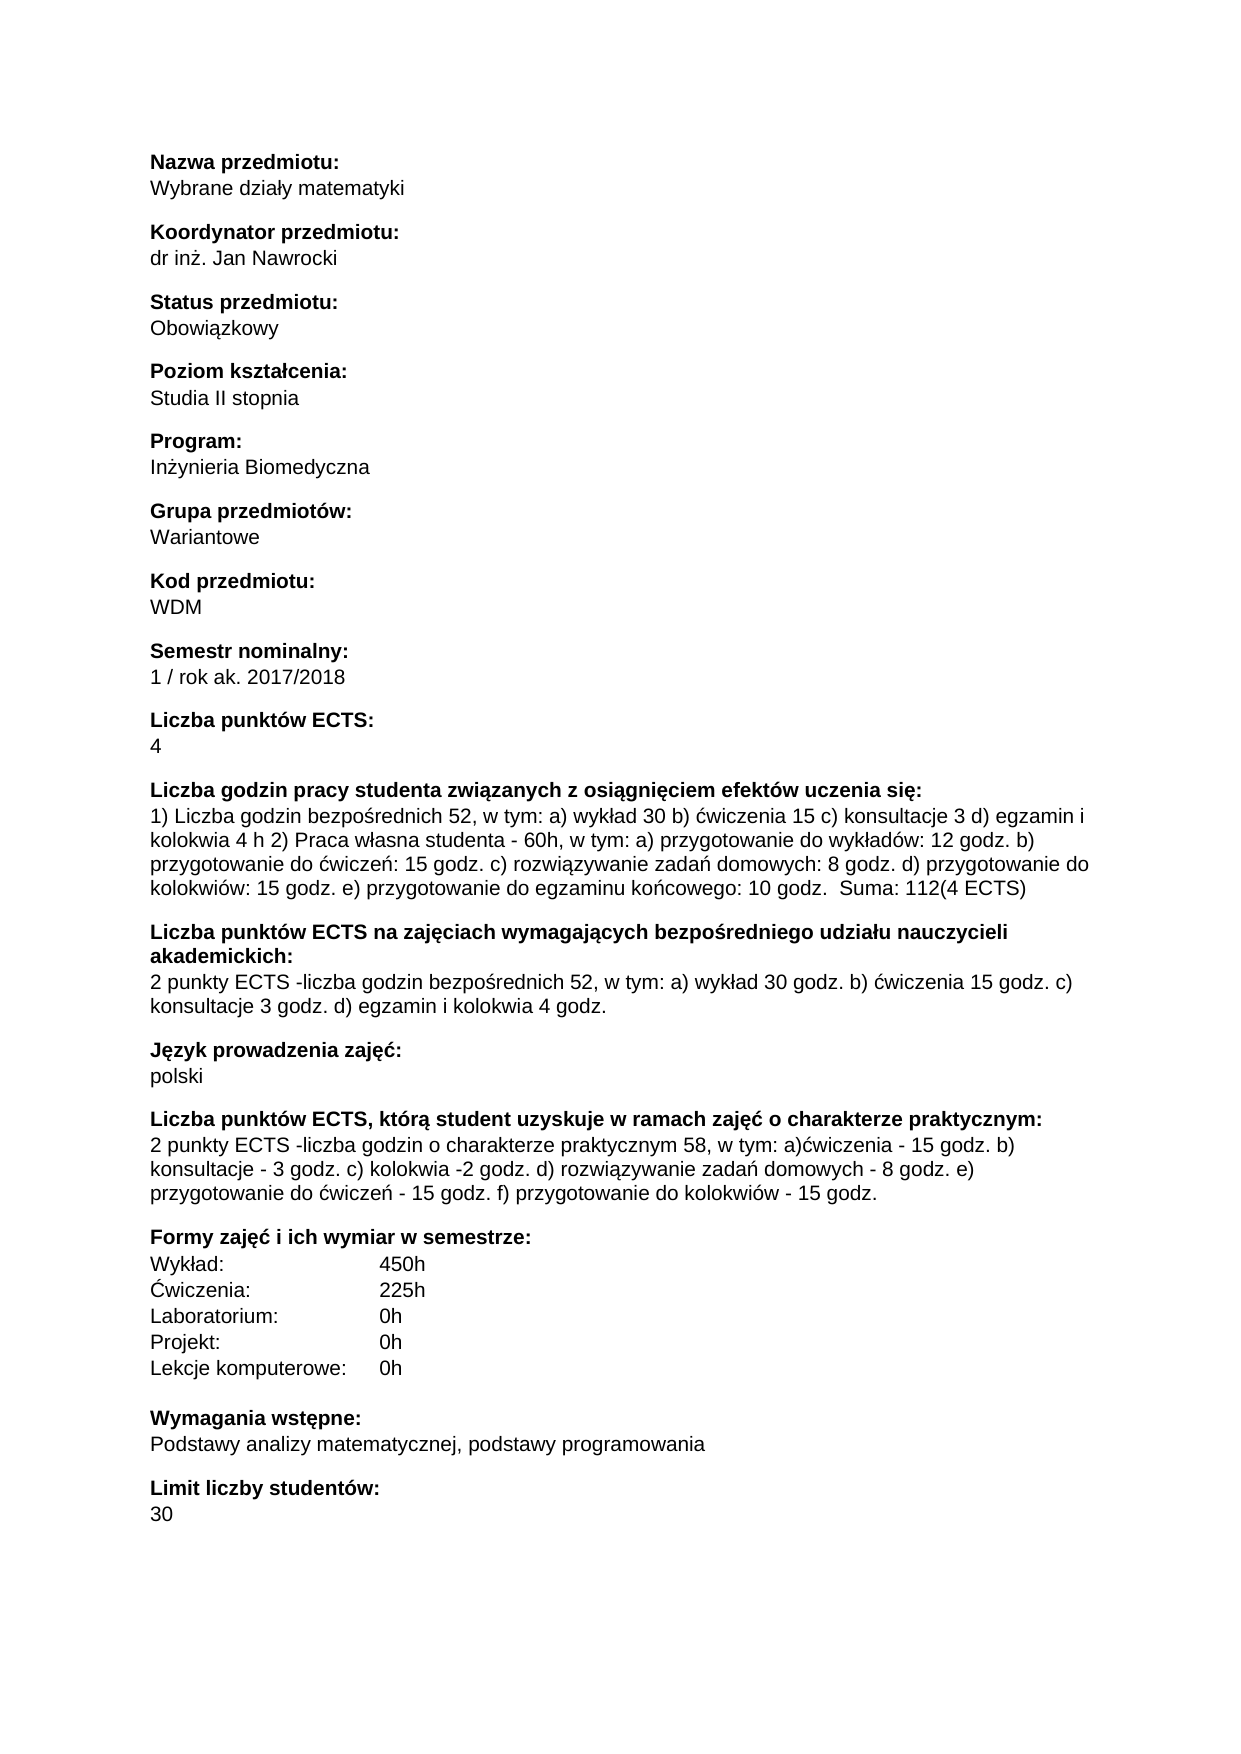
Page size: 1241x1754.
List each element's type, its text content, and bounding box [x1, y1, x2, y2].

text Formy zajęć i ich wymiar w semestrze: [150, 1225, 1090, 1249]
table_cell 0h [369, 1354, 597, 1380]
text Program: [150, 429, 1090, 453]
text Wybrane działy matematyki [150, 176, 1090, 200]
text Studia II stopnia [150, 385, 1090, 409]
text Kod przedmiotu: [150, 569, 1090, 593]
text Liczba punktów ECTS, którą student uzyskuje w ramach zajęć o charakterze praktycznym: [150, 1107, 1090, 1131]
text Status przedmiotu: [150, 289, 1090, 313]
text Obowiązkowy [150, 316, 1090, 339]
table_header 450h [369, 1252, 597, 1276]
table_cell Ćwiczenia: [140, 1278, 367, 1302]
text Nazwa przedmiotu: [150, 150, 1090, 174]
text dr inż. Jan Nawrocki [150, 246, 1090, 270]
text 30 [150, 1502, 1090, 1526]
text Grupa przedmiotów: [150, 499, 1090, 523]
text Język prowadzenia zajęć: [150, 1037, 1090, 1061]
text WDM [150, 595, 1090, 619]
text Poziom kształcenia: [150, 359, 1090, 383]
text 4 [150, 734, 1090, 758]
text 1 / rok ak. 2017/2018 [150, 664, 1090, 688]
text Inżynieria Biomedyczna [150, 455, 1090, 479]
text Liczba punktów ECTS na zajęciach wymagających bezpośredniego udziału nauczycieli akademickich: [150, 920, 1090, 968]
table_cell 225h [369, 1276, 597, 1302]
text Wymagania wstępne: [150, 1406, 1090, 1430]
text Wariantowe [150, 525, 1090, 549]
table_cell 0h [369, 1302, 597, 1328]
text polski [150, 1063, 1090, 1087]
table_cell Lekcje komputerowe: [140, 1356, 367, 1380]
text Semestr nominalny: [150, 638, 1090, 662]
text Limit liczby studentów: [150, 1476, 1090, 1499]
text 1) Liczba godzin bezpośrednich 52, w tym: a) wykład 30 b) ćwiczenia 15 c) konsultacje 3 d) egzamin i kolokwia 4 h 2) Praca własna studenta - 60h, w tym: a) przygotowanie do wykładów: 12 godz. b) przygotowanie do ćwiczeń: 15 godz. c) rozwiązywanie zadań domowych: 8 godz. d) przygotowanie do kolokwiów: 15 godz. e) przygotowanie do egzaminu końcowego: 10 godz. Suma: 112(4 ECTS) [150, 804, 1090, 900]
text Liczba punktów ECTS: [150, 708, 1090, 732]
table_cell Projekt: [140, 1330, 367, 1354]
text 2 punkty ECTS -liczba godzin bezpośrednich 52, w tym: a) wykład 30 godz. b) ćwiczenia 15 godz. c) konsultacje 3 godz. d) egzamin i kolokwia 4 godz. [150, 970, 1090, 1018]
text Koordynator przedmiotu: [150, 220, 1090, 244]
text Podstawy analizy matematycznej, podstawy programowania [150, 1432, 1090, 1456]
text 2 punkty ECTS -liczba godzin o charakterze praktycznym 58, w tym: a)ćwiczenia - 15 godz. b) konsultacje - 3 godz. c) kolokwia -2 godz. d) rozwiązywanie zadań domowych - 8 godz. e) przygotowanie do ćwiczeń - 15 godz. f) przygotowanie do kolokwiów - 15 godz. [150, 1133, 1090, 1205]
table_header Wykład: [140, 1252, 367, 1276]
table_cell 0h [369, 1328, 597, 1354]
text Liczba godzin pracy studenta związanych z osiągnięciem efektów uczenia się: [150, 778, 1090, 802]
table_cell Laboratorium: [140, 1304, 367, 1328]
